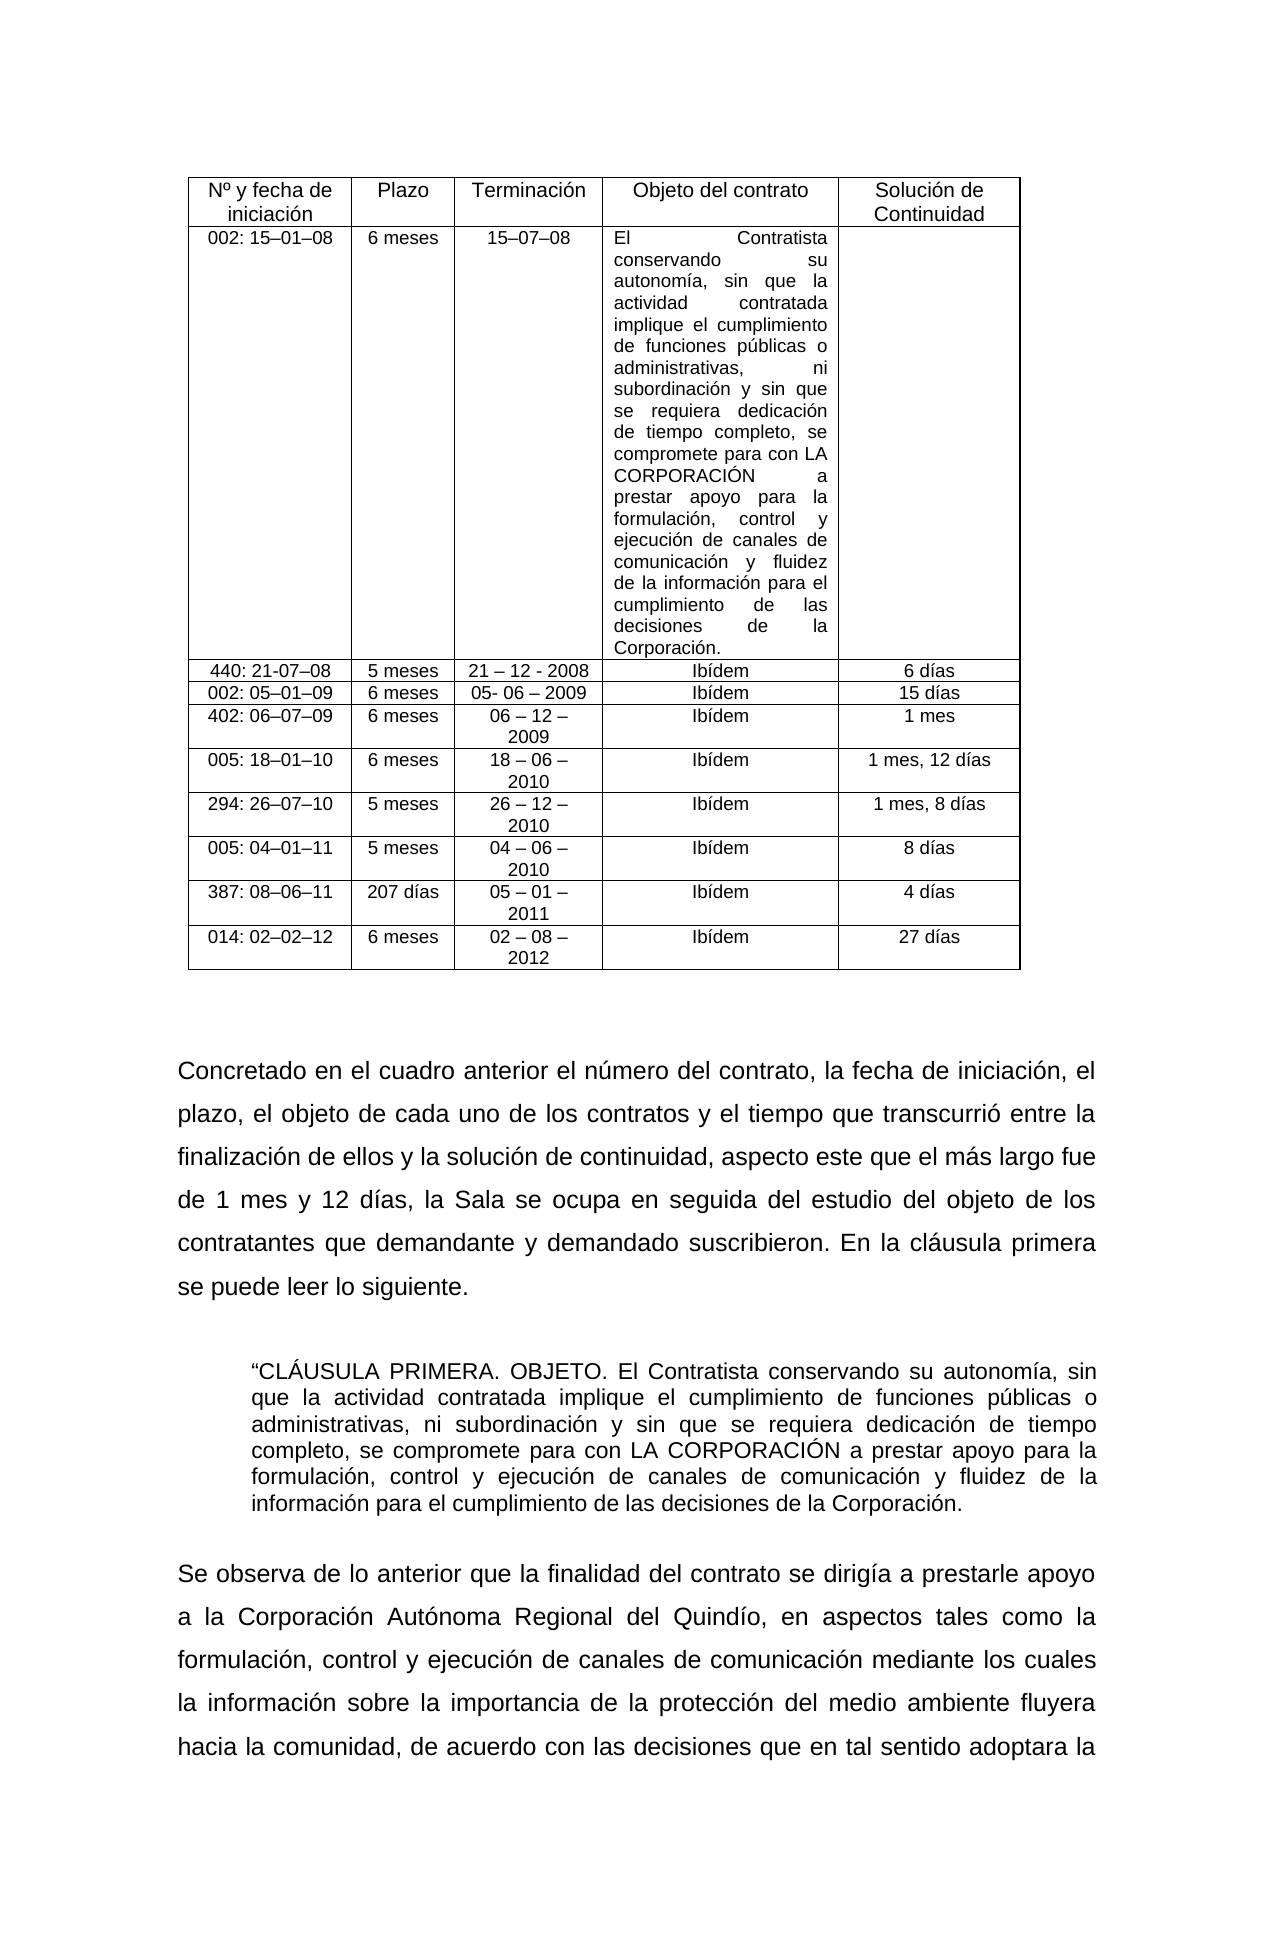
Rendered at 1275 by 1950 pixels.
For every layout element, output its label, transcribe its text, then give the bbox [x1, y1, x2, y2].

table_cell 005: 18–01–10 [189, 749, 351, 792]
table_cell 6 días [839, 660, 1019, 681]
table_cell 04 – 06 – 2010 [455, 837, 602, 880]
table_cell 014: 02–02–12 [189, 926, 351, 969]
table_cell 21 – 12 - 2008 [455, 660, 602, 681]
table_cell 26 – 12 – 2010 [455, 793, 602, 836]
table_cell 1 mes, 12 días [839, 749, 1019, 792]
table_header Plazo [352, 178, 454, 226]
table_cell 6 meses [352, 705, 454, 748]
table_cell 440: 21-07–08 [189, 660, 351, 681]
table_cell 1 mes [839, 705, 1019, 748]
table_cell 5 meses [352, 793, 454, 836]
table_cell 207 días [352, 881, 454, 924]
table_header Solución de Continuidad [839, 178, 1019, 226]
table_cell 294: 26–07–10 [189, 793, 351, 836]
table_cell 5 meses [352, 660, 454, 681]
table_cell 5 meses [352, 837, 454, 880]
table_cell 6 meses [352, 227, 454, 658]
table_header Objeto del contrato [603, 178, 838, 226]
table_cell 15 días [839, 682, 1019, 704]
table_cell Ibídem [603, 837, 838, 880]
table_cell Ibídem [603, 682, 838, 704]
table_cell 002: 05–01–09 [189, 682, 351, 704]
text Concretado en el cuadro anterior el número del contrato, la fecha de iniciación, el plazo, el objeto de cada uno de los contratos y el tiempo que transcurrió entre la finalización de ellos y la solución de continuidad, aspecto este que el más largo fue de 1 mes y 12 días, la Sala se ocupa en seguida del estudio del objeto de los contratantes que demandante y demandado suscribieron. En la cláusula primera se puede leer lo siguiente. [177, 1056, 1098, 1300]
table_cell 05 – 01 – 2011 [455, 881, 602, 924]
table_cell 387: 08–06–11 [189, 881, 351, 924]
text “CLÁUSULA PRIMERA. OBJETO. El Contratista conservando su autonomía, sin que la actividad contratada implique el cumplimiento de funciones públicas o administrativas, ni subordinación y sin que se requiera dedicación de tiempo completo, se compromete para con LA CORPORACIÓN a prestar apoyo para la formulación, control y ejecución de canales de comunicación y fluidez de la información para el cumplimiento de las decisiones de la Corporación. [251, 1358, 1098, 1516]
table_header Nº y fecha de iniciación [189, 178, 351, 226]
table_cell 15–07–08 [455, 227, 602, 658]
table_cell 06 – 12 – 2009 [455, 705, 602, 748]
table_cell 402: 06–07–09 [189, 705, 351, 748]
table_cell 005: 04–01–11 [189, 837, 351, 880]
table_cell 05- 06 – 2009 [455, 682, 602, 704]
table_cell El Contratista conservando su autonomía, sin que la actividad contratada implique el cumplimiento de funciones públicas o administrativas, ni subordinación y sin que se requiera dedicación de tiempo completo, se compromete para con LA CORPORACIÓN a prestar apoyo para la formulación, control y ejecución de canales de comunicación y fluidez de la información para el cumplimiento de las decisiones de la Corporación. [603, 227, 838, 658]
table_cell Ibídem [603, 926, 838, 969]
table_cell 27 días [839, 926, 1019, 969]
table_cell 6 meses [352, 682, 454, 704]
table_cell Ibídem [603, 749, 838, 792]
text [177, 1559, 1098, 1760]
table_cell [839, 227, 1019, 658]
table_cell 18 – 06 – 2010 [455, 749, 602, 792]
table_cell Ibídem [603, 793, 838, 836]
table_cell 6 meses [352, 749, 454, 792]
table_cell Ibídem [603, 660, 838, 681]
table_header Terminación [455, 178, 602, 226]
table_cell 4 días [839, 881, 1019, 924]
table_cell 02 – 08 – 2012 [455, 926, 602, 969]
table_cell 002: 15–01–08 [189, 227, 351, 658]
table_cell 6 meses [352, 926, 454, 969]
table_cell 1 mes, 8 días [839, 793, 1019, 836]
table_cell 8 días [839, 837, 1019, 880]
table_cell Ibídem [603, 881, 838, 924]
table_cell Ibídem [603, 705, 838, 748]
